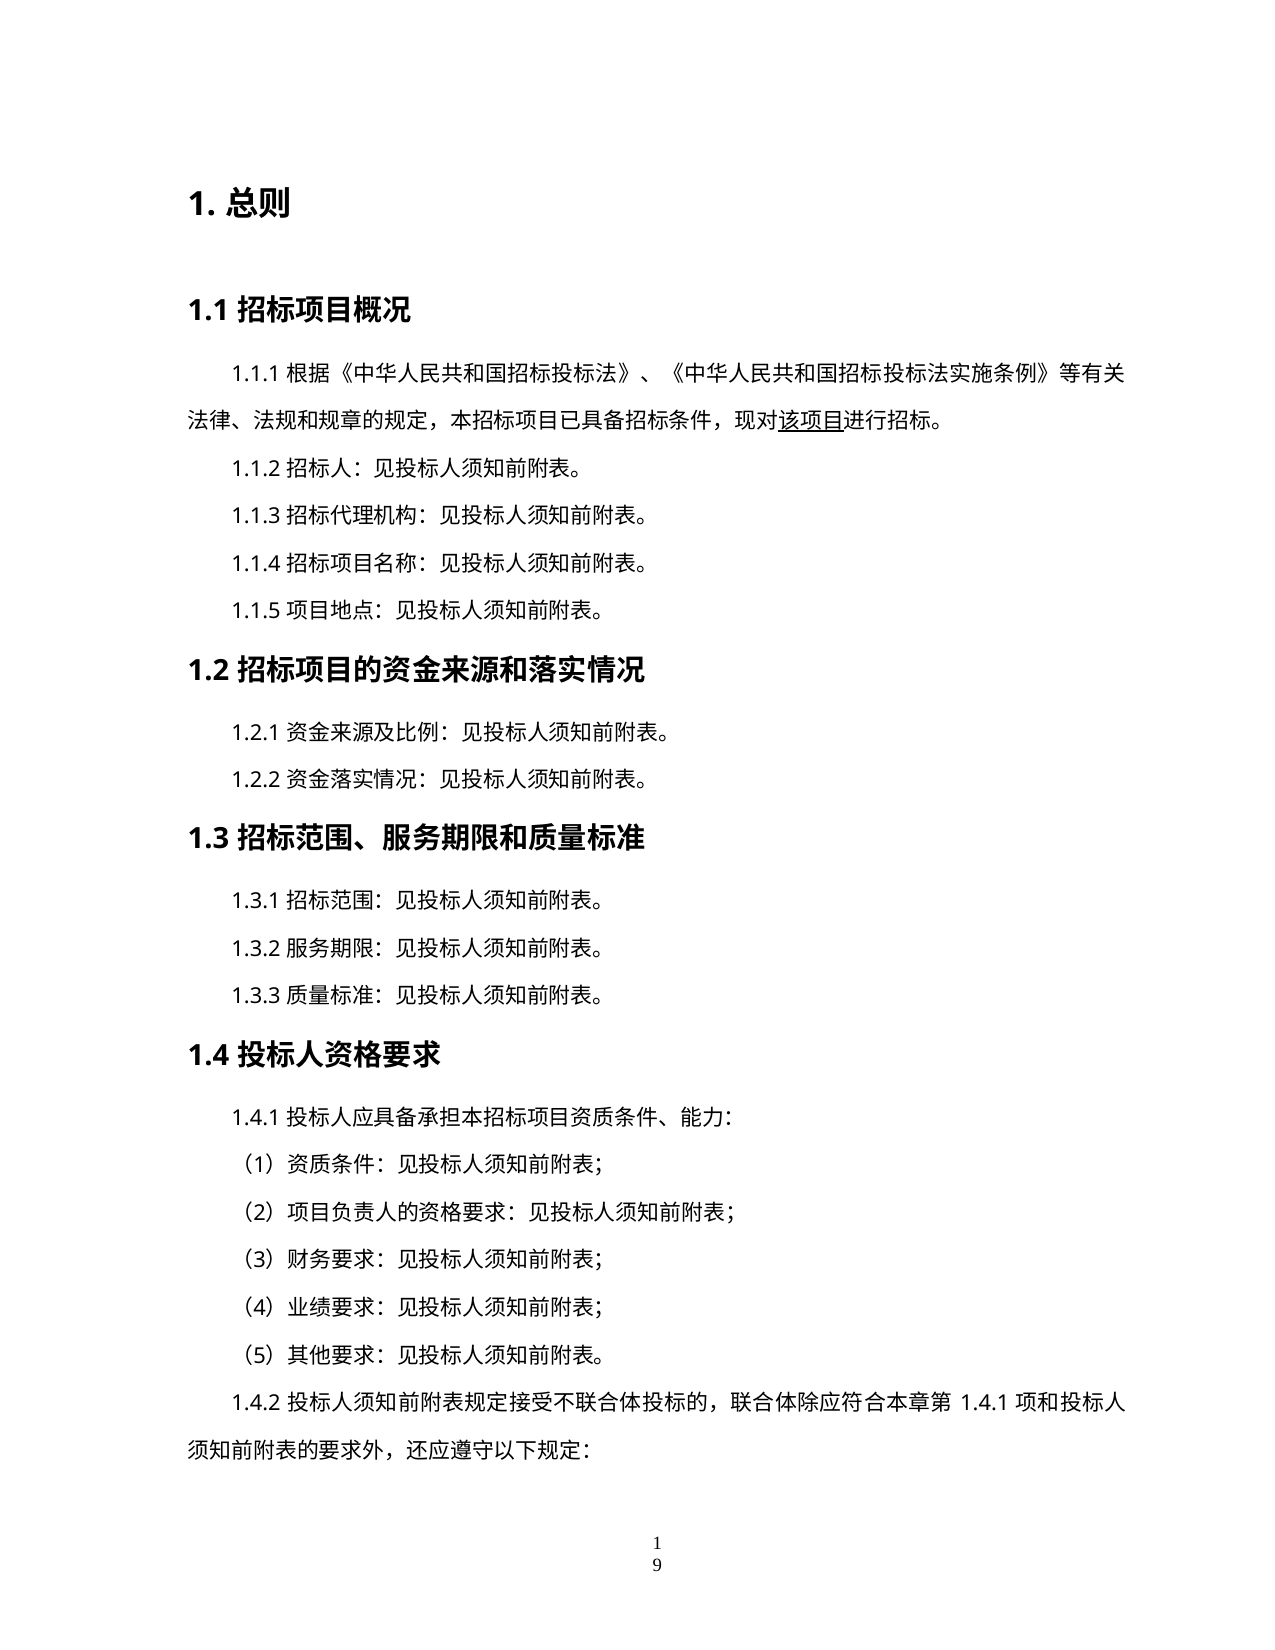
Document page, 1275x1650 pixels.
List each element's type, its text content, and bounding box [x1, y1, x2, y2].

text 1.1.2 招标人：见投标人须知前附表。 [187, 451, 1127, 482]
text （5）其他要求：见投标人须知前附表。 [187, 1338, 1127, 1369]
subtitle 1.2 招标项目的资金来源和落实情况 [187, 646, 1127, 688]
text （3）财务要求：见投标人须知前附表； [187, 1242, 1127, 1274]
text 1.4.2 投标人须知前附表规定接受不联合体投标的，联合体除应符合本章第 1.4.1 项和投标人须知前附表的要求外，还应遵守以下规定： [187, 1385, 1127, 1464]
text 1.3.1 招标范围：见投标人须知前附表。 [187, 883, 1127, 915]
text 1.3.3 质量标准：见投标人须知前附表。 [187, 978, 1127, 1010]
text 1.2.2 资金落实情况：见投标人须知前附表。 [187, 762, 1127, 794]
subtitle 1. 总则 [187, 177, 1127, 226]
subtitle 1.1 招标项目概况 [187, 287, 1127, 329]
text 1.4.1 投标人应具备承担本招标项目资质条件、能力： [187, 1100, 1127, 1131]
text （2）项目负责人的资格要求：见投标人须知前附表； [187, 1195, 1127, 1227]
text 1.3.2 服务期限：见投标人须知前附表。 [187, 931, 1127, 963]
text （1）资质条件：见投标人须知前附表； [187, 1147, 1127, 1179]
text 1.2.1 资金来源及比例：见投标人须知前附表。 [187, 714, 1127, 746]
subtitle 1.3 招标范围、服务期限和质量标准 [187, 815, 1127, 857]
text （4）业绩要求：见投标人须知前附表； [187, 1290, 1127, 1322]
text 1.1.4 招标项目名称：见投标人须知前附表。 [187, 546, 1127, 578]
subtitle 1.4 投标人资格要求 [187, 1031, 1127, 1073]
text 1.1.3 招标代理机构：见投标人须知前附表。 [187, 498, 1127, 530]
text 1.1.1 根据《中华人民共和国招标投标法》、《中华人民共和国招标投标法实施条例》等有关法律、法规和规章的规定，本招标项目已具备招标条件，现对该项目进行招标。 [187, 356, 1127, 435]
text 1.1.5 项目地点：见投标人须知前附表。 [187, 593, 1127, 625]
